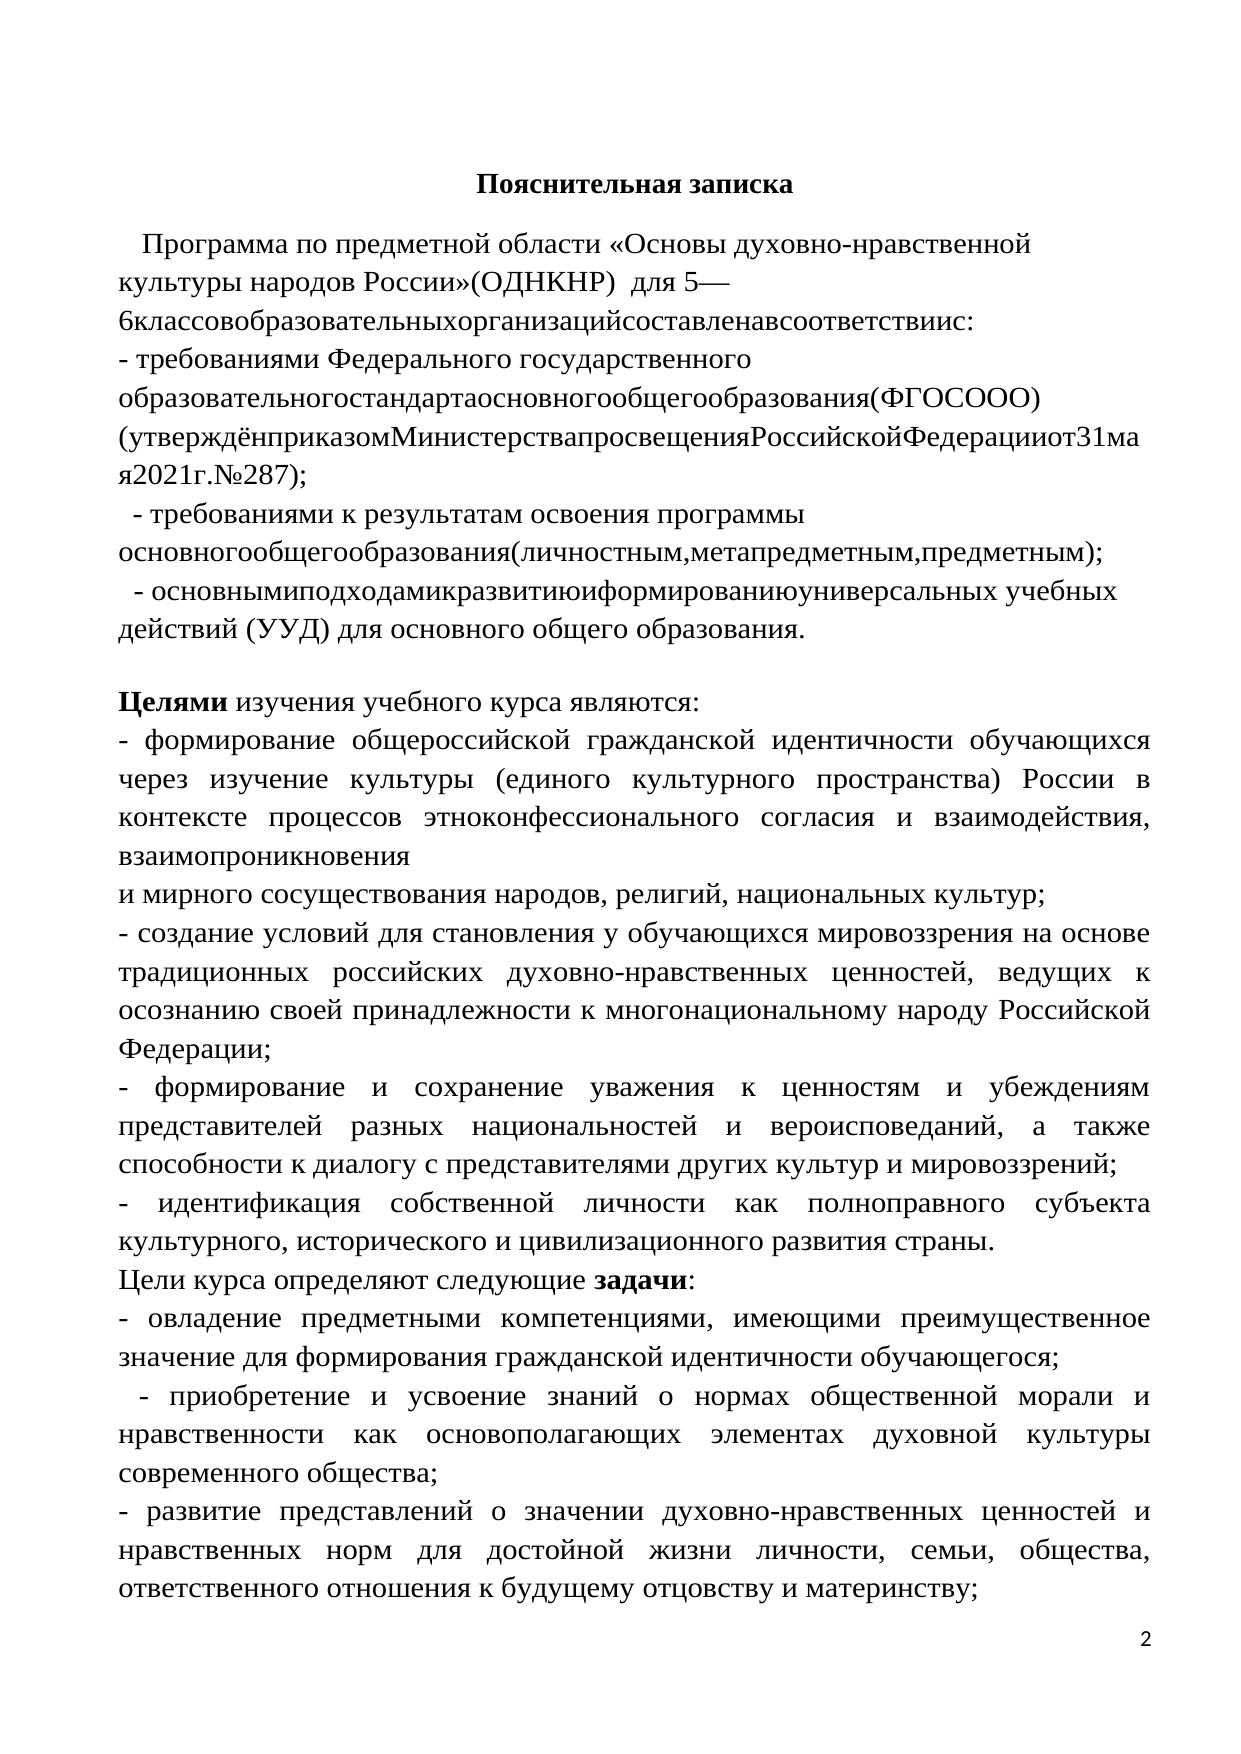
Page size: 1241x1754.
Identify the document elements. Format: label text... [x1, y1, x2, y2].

text - развитие представлений о значении духовно-нравственных ценностей и нравственных норм для достойной жизни личности, семьи, общества, ответственного отношения к будущему отцовству и материнству; [118, 1493, 1152, 1604]
text - требованиями к результатам освоения программы основногообщегообразования(личностным,метапредметным,предметным); [118, 496, 1152, 568]
text Целями изучения учебного курса являются: [118, 684, 1152, 717]
text - формирование общероссийской гражданской идентичности обучающихся через изучение культуры (единого культурного пространства) России в контексте процессов этноконфессионального согласия и взаимодействия, взаимопроникновения [118, 722, 1152, 872]
text - основнымиподходамикразвитиюиформированиюуниверсальных учебных действий (УУД) для основного общего образования. [118, 573, 1152, 645]
text - идентификация собственной личности как полноправного субъекта культурного, исторического и цивилизационного развития страны. [118, 1185, 1152, 1257]
text - овладение предметными компетенциями, имеющими преимущественное значение для формирования гражданской идентичности обучающегося; [118, 1301, 1152, 1373]
text и мирного сосуществования народов, религий, национальных культур; [118, 877, 1152, 910]
text - требованиями Федерального государственного образовательногостандартаосновногообщегообразования(ФГОСООО)(утверждёнприказомМинистерствапросвещенияРоссийскойФедерацииот31мая2021г.№287); [118, 342, 1152, 491]
text - создание условий для становления у обучающихся мировоззрения на основе традиционных российских духовно-нравственных ценностей, ведущих к осознанию своей принадлежности к многонациональному народу Российской Федерации; [118, 915, 1152, 1064]
text - формирование и сохранение уважения к ценностям и убеждениям представителей разных национальностей и вероисповеданий, а также способности к диалогу с представителями других культур и мировоззрений; [118, 1069, 1152, 1180]
text Цели курса определяют следующие задачи: [118, 1262, 1152, 1296]
text Программа по предметной области «Основы духовно-нравственной культуры народов России»(ОДНКНР) для 5— 6классовобразовательныхорганизацийсоставленавсоответствиис: [118, 226, 1152, 337]
text - приобретение и усвоение знаний о нормах общественной морали и нравственности как основополагающих элементах духовной культуры современного общества; [118, 1378, 1152, 1488]
text Пояснительная записка [118, 167, 1152, 200]
